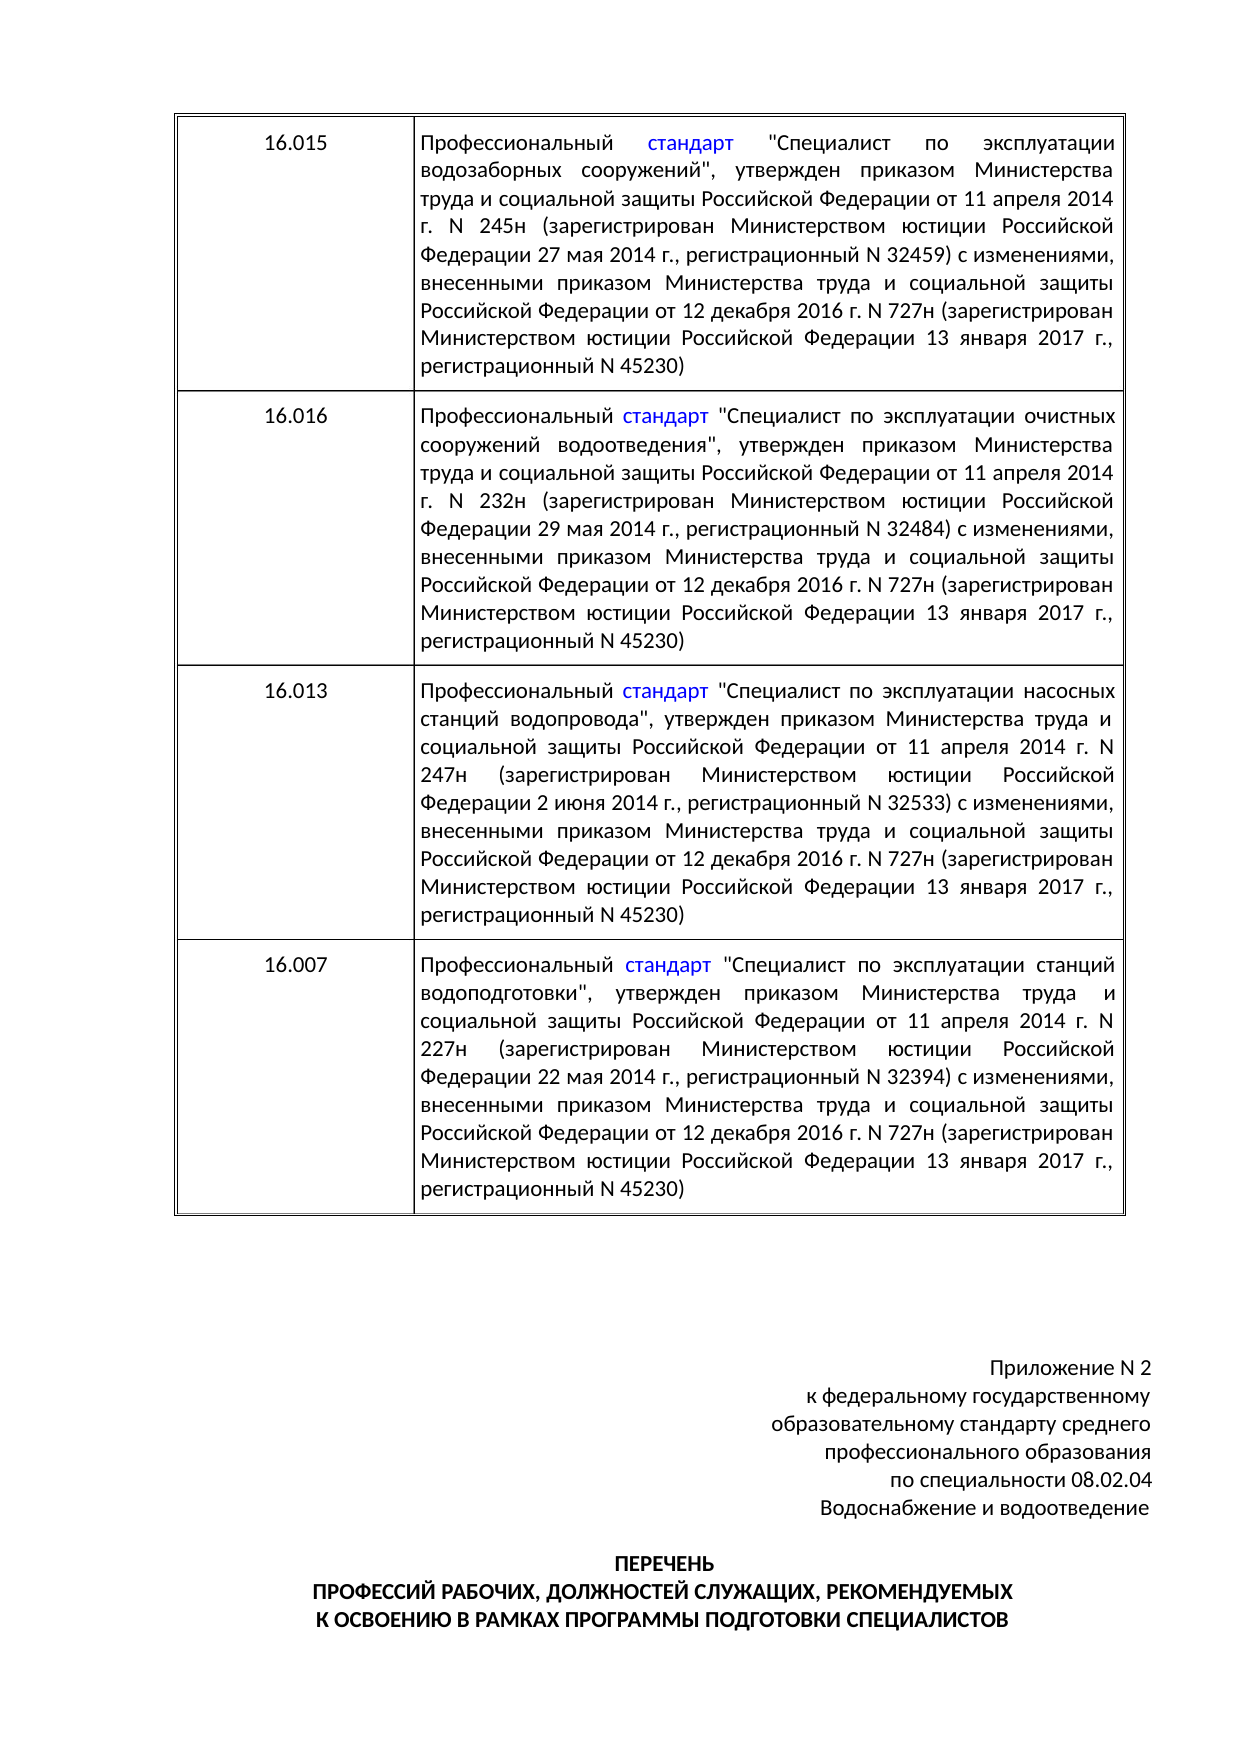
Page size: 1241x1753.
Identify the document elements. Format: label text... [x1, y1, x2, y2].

text регистрационный N 45230) [420, 1174, 1141, 1202]
text Российской Федерации от 12 декабря 2016 г. N 727н (зарегистрирован [420, 844, 1141, 872]
text Министерством юстиции Российской Федерации 13 января 2017 г., [420, 872, 1141, 900]
text Федерации 29 мая 2014 г., регистрационный N 32484) с изменениями, [420, 514, 1141, 542]
text Российской Федерации от 12 декабря 2016 г. N 727н (зарегистрирован [420, 1118, 1141, 1146]
text Профессиональный стандарт "Специалист по эксплуатации станций [420, 950, 1141, 978]
text по специальности 08.02.04 [890, 1465, 1177, 1493]
text Министерством юстиции Российской Федерации 13 января 2017 г., [420, 324, 1141, 351]
text Профессиональный стандарт "Специалист по эксплуатации насосных [420, 676, 1141, 704]
text образовательному стандарту среднего [771, 1409, 1177, 1437]
text внесенными приказом Министерства труда и социальной защиты [420, 1090, 1141, 1118]
text социальной защиты Российской Федерации от 11 апреля 2014 г. N [420, 1006, 1141, 1034]
text Федерации 27 мая 2014 г., регистрационный N 32459) с изменениями, [420, 239, 1141, 268]
text внесенными приказом Министерства труда и социальной защиты [420, 542, 1141, 570]
text Водоснабжение и водоотведение [820, 1493, 1177, 1521]
text 6.007 [275, 950, 353, 978]
text внесенными приказом Министерства труда и социальной защиты [420, 816, 1141, 844]
picture [175, 114, 1125, 1215]
text Федерации 22 мая 2014 г., регистрационный N 32394) с изменениями, [420, 1062, 1141, 1090]
text 27н (зарегистрирован Министерством юстиции Российской [457, 1034, 1141, 1062]
text внесенными приказом Министерства труда и социальной защиты [420, 268, 1141, 296]
text Профессиональный стандарт "Специалист по эксплуатации очистных [420, 401, 1141, 429]
text регистрационный N 45230) [420, 351, 1141, 379]
text 2 [420, 1034, 457, 1062]
text К ОСВОЕНИЮ В РАМКАХ ПРОГРАММЫ ПОДГОТОВКИ СПЕЦИАЛИСТОВ [316, 1605, 1041, 1633]
text станций водопровода", утвержден приказом Министерства труда и [420, 704, 1141, 732]
text г. N 232н (зарегистрирован Министерством юстиции Российской [420, 486, 1141, 514]
text 6.013 [275, 676, 353, 704]
text к федеральному государственному [806, 1381, 1177, 1409]
text и [1103, 978, 1141, 1006]
text регистрационный N 45230) [420, 626, 1141, 654]
text Министерством юстиции Российской Федерации 13 января 2017 г., [420, 598, 1141, 626]
text Федерации 2 июня 2014 г., регистрационный N 32533) с изменениями, [420, 787, 1141, 816]
text Приложение N 2 [989, 1353, 1177, 1381]
text водоподготовки", утвержден приказом Министерства труда [420, 978, 1103, 1006]
text труда и социальной защиты Российской Федерации от 11 апреля 2014 [420, 458, 1141, 486]
text сооружений водоотведения", утвержден приказом Министерства [420, 429, 1141, 458]
text г. N 245н (зарегистрирован Министерством юстиции Российской [420, 212, 1141, 239]
text профессионального образования [824, 1437, 1177, 1465]
text регистрационный N 45230) [420, 900, 1141, 928]
text социальной защиты Российской Федерации от 11 апреля 2014 г. N [420, 732, 1141, 759]
text 6.015 [275, 127, 353, 156]
text труда и социальной защиты Российской Федерации от 11 апреля 2014 [420, 183, 1141, 212]
text Министерством юстиции Российской Федерации 13 января 2017 г., [420, 1146, 1141, 1174]
text 6.016 [275, 401, 353, 429]
text Российской Федерации от 12 декабря 2016 г. N 727н (зарегистрирован [420, 296, 1141, 324]
text Российской Федерации от 12 декабря 2016 г. N 727н (зарегистрирован [420, 570, 1141, 598]
text водозаборных сооружений", утвержден приказом Министерства [420, 156, 1141, 183]
text 47н (зарегистрирован Министерством юстиции Российской [432, 759, 1141, 787]
text ПЕРЕЧЕНЬ [614, 1549, 740, 1577]
text Профессиональный стандарт "Специалист по эксплуатации [420, 127, 1141, 156]
text ПРОФЕССИЙ РАБОЧИХ, ДОЛЖНОСТЕЙ СЛУЖАЩИХ, РЕКОМЕНДУЕМЫХ [312, 1577, 1041, 1605]
